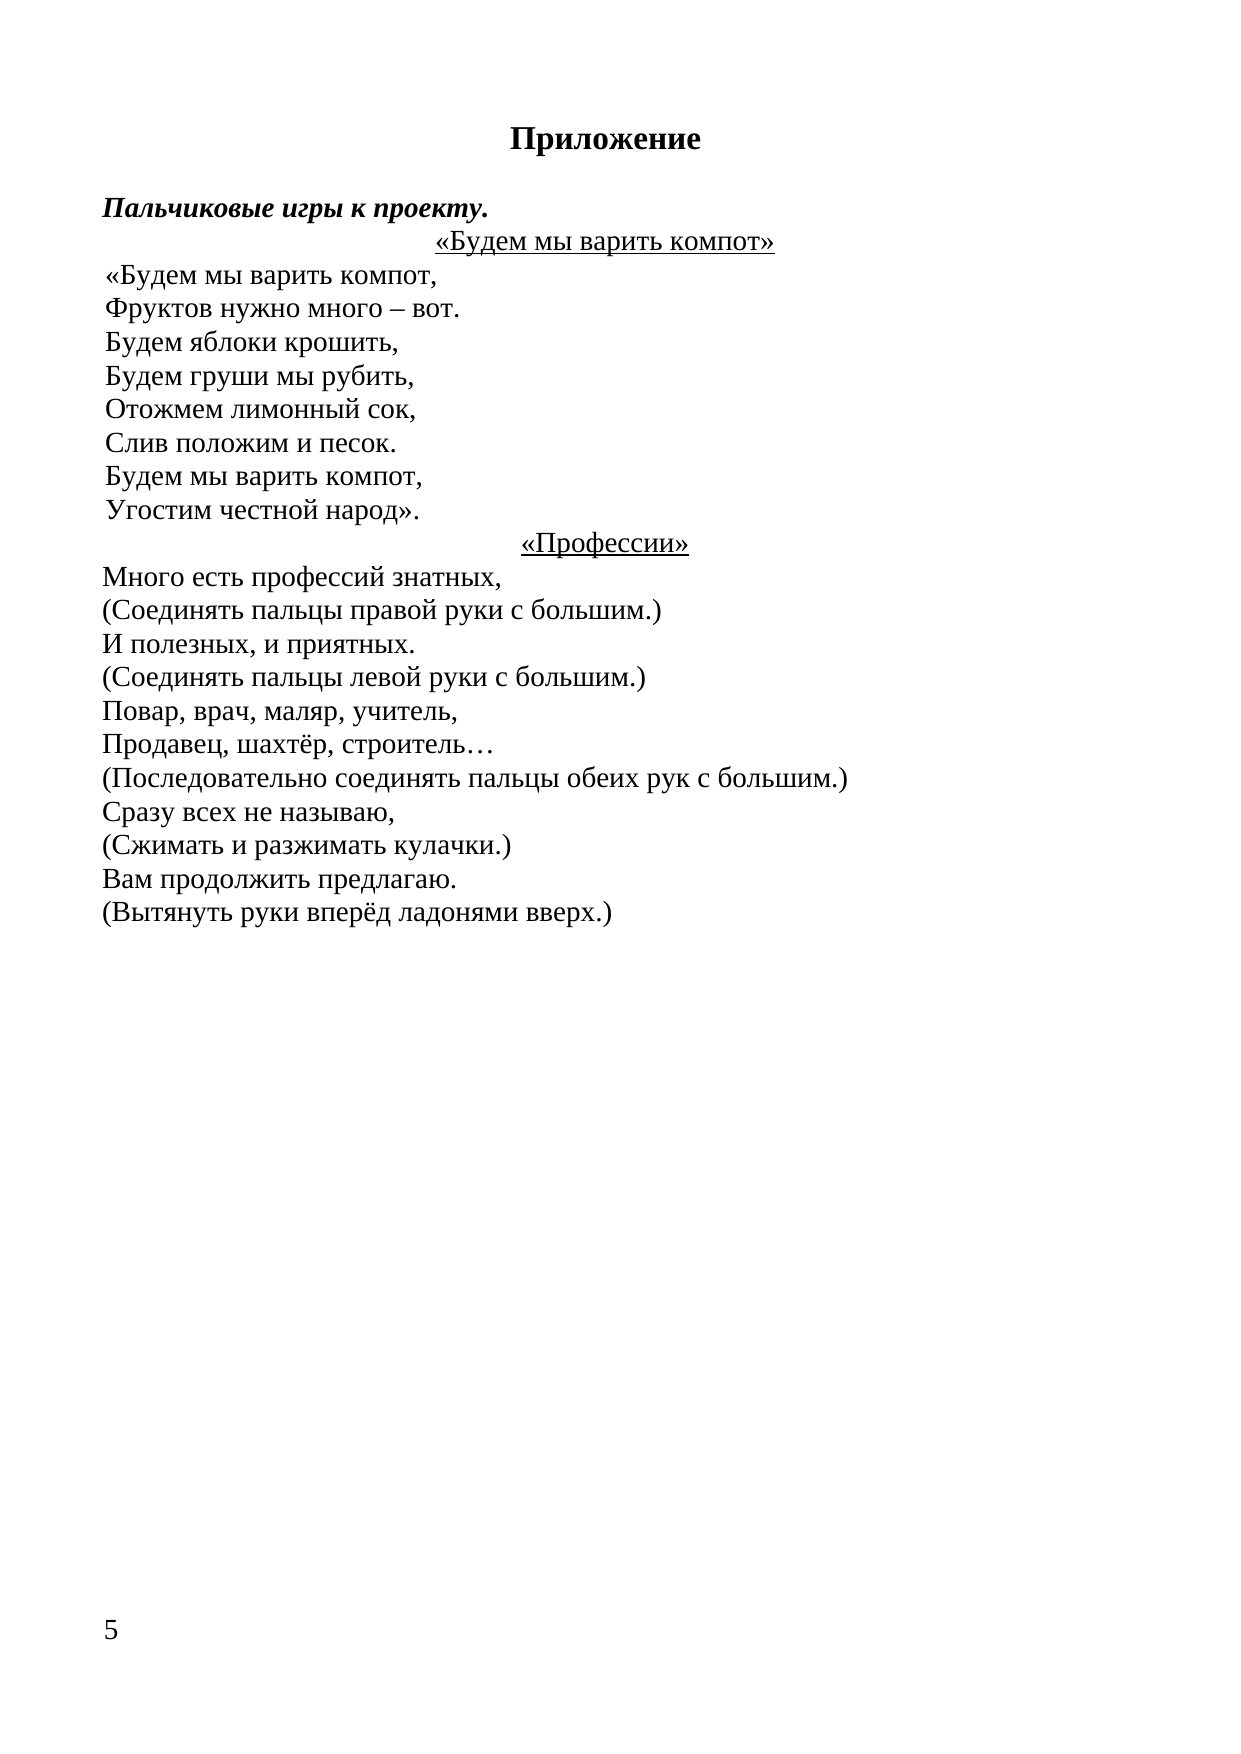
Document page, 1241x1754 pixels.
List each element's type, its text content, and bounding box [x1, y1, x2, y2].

text (Вытянуть руки вперёд ладонями вверх.) [102, 894, 1107, 928]
text Много есть профессий знатных, [102, 559, 1107, 592]
text «Профессии» [102, 525, 1107, 559]
text Будем груши мы рубить, [105, 358, 1107, 391]
text (Соединять пальцы правой руки с большим.) [102, 592, 1107, 626]
text (Соединять пальцы левой руки с большим.) [102, 659, 1107, 693]
text «Будем мы варить компот» [102, 223, 1107, 257]
text Приложение [103, 118, 1107, 156]
text Слив положим и песок. [105, 425, 1107, 458]
text Угостим честной народ». [105, 492, 1107, 525]
text (Сжимать и разжимать кулачки.) [102, 827, 1107, 861]
text Вам продолжить предлагаю. [102, 861, 1107, 894]
text Повар, врач, маляр, учитель, [102, 693, 1107, 727]
text Продавец, шахтёр, строитель… [102, 727, 1107, 760]
text Пальчиковые игры к проекту. [102, 190, 1107, 223]
text Будем яблоки крошить, [105, 324, 1107, 358]
text Отожмем лимонный сок, [105, 391, 1107, 425]
text И полезных, и приятных. [102, 626, 1107, 659]
text Будем мы варить компот, [105, 458, 1107, 492]
text (Последовательно соединять пальцы обеих рук с большим.) [102, 760, 1107, 794]
text Сразу всех не называю, [102, 794, 1107, 827]
text Фруктов нужно много – вот. [105, 291, 1107, 324]
text «Будем мы варить компот, [105, 257, 1107, 291]
